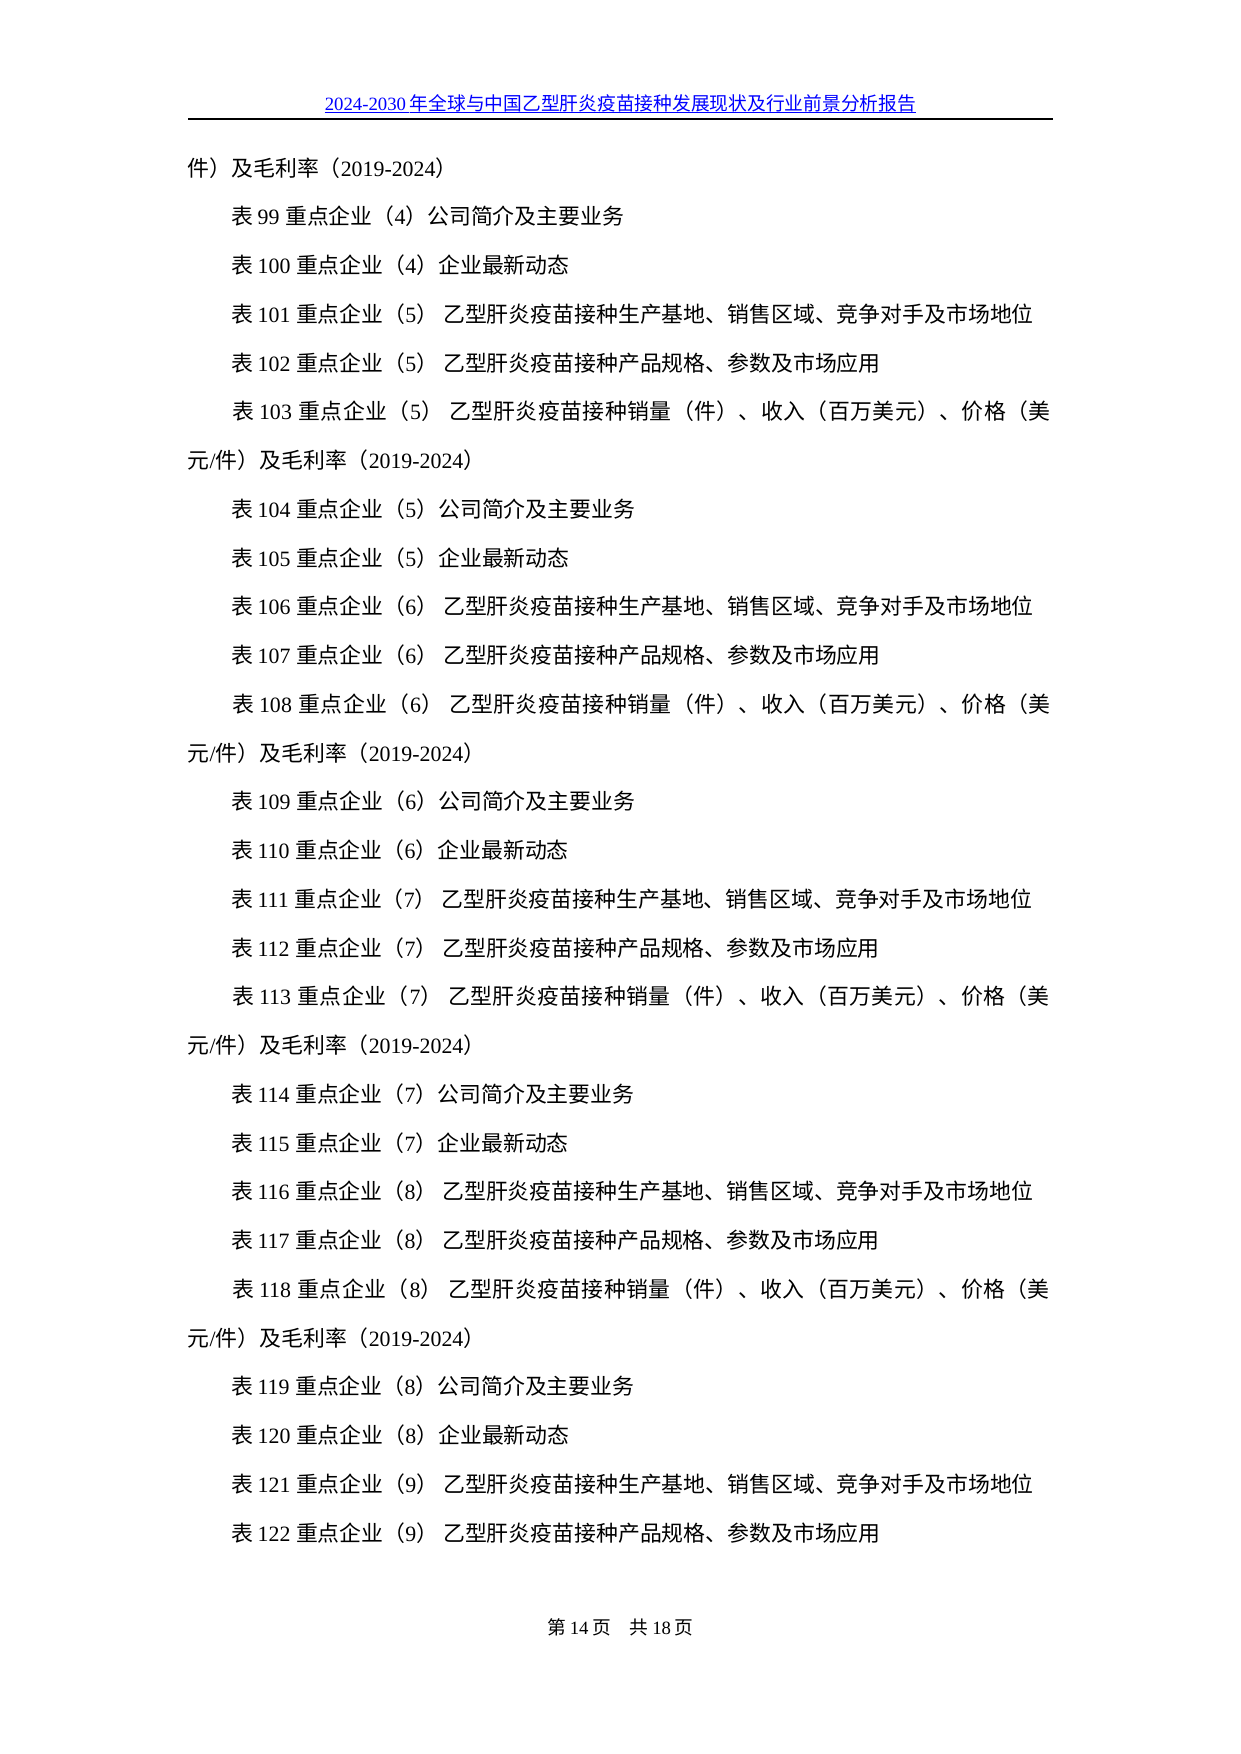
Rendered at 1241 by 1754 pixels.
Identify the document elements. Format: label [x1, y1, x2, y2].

text [187, 150, 1053, 1548]
